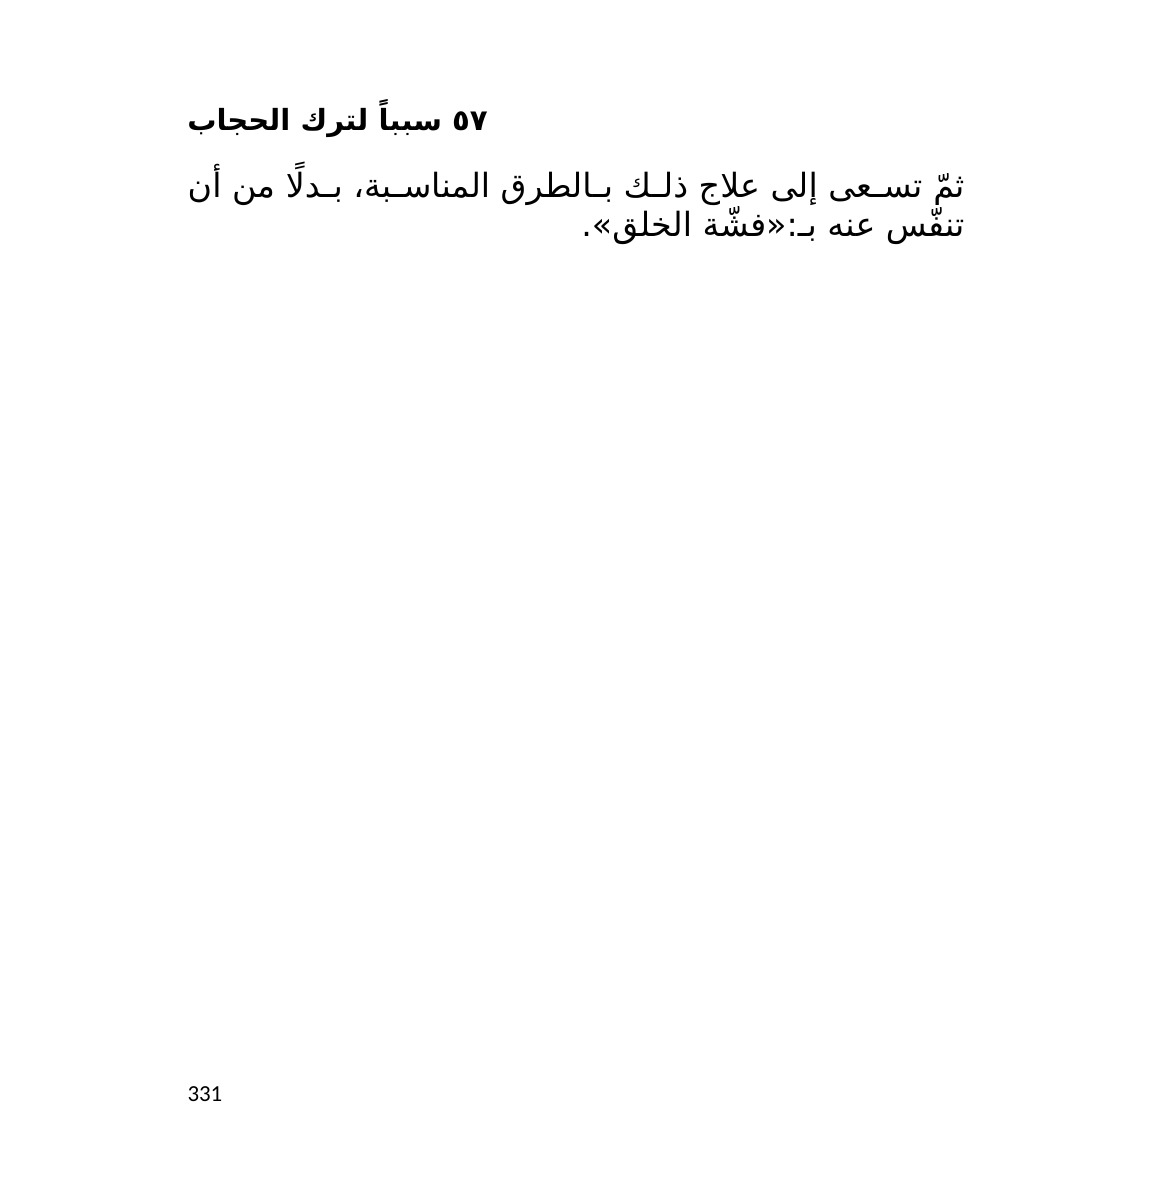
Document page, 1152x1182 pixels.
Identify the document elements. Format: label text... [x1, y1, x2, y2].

text ثمّ تسعى إلى علاج ذلك بالطرق المناسبة، بدلًا من أن تنفّس عنه بـ:«فشّة الخلق». [187, 166, 964, 244]
